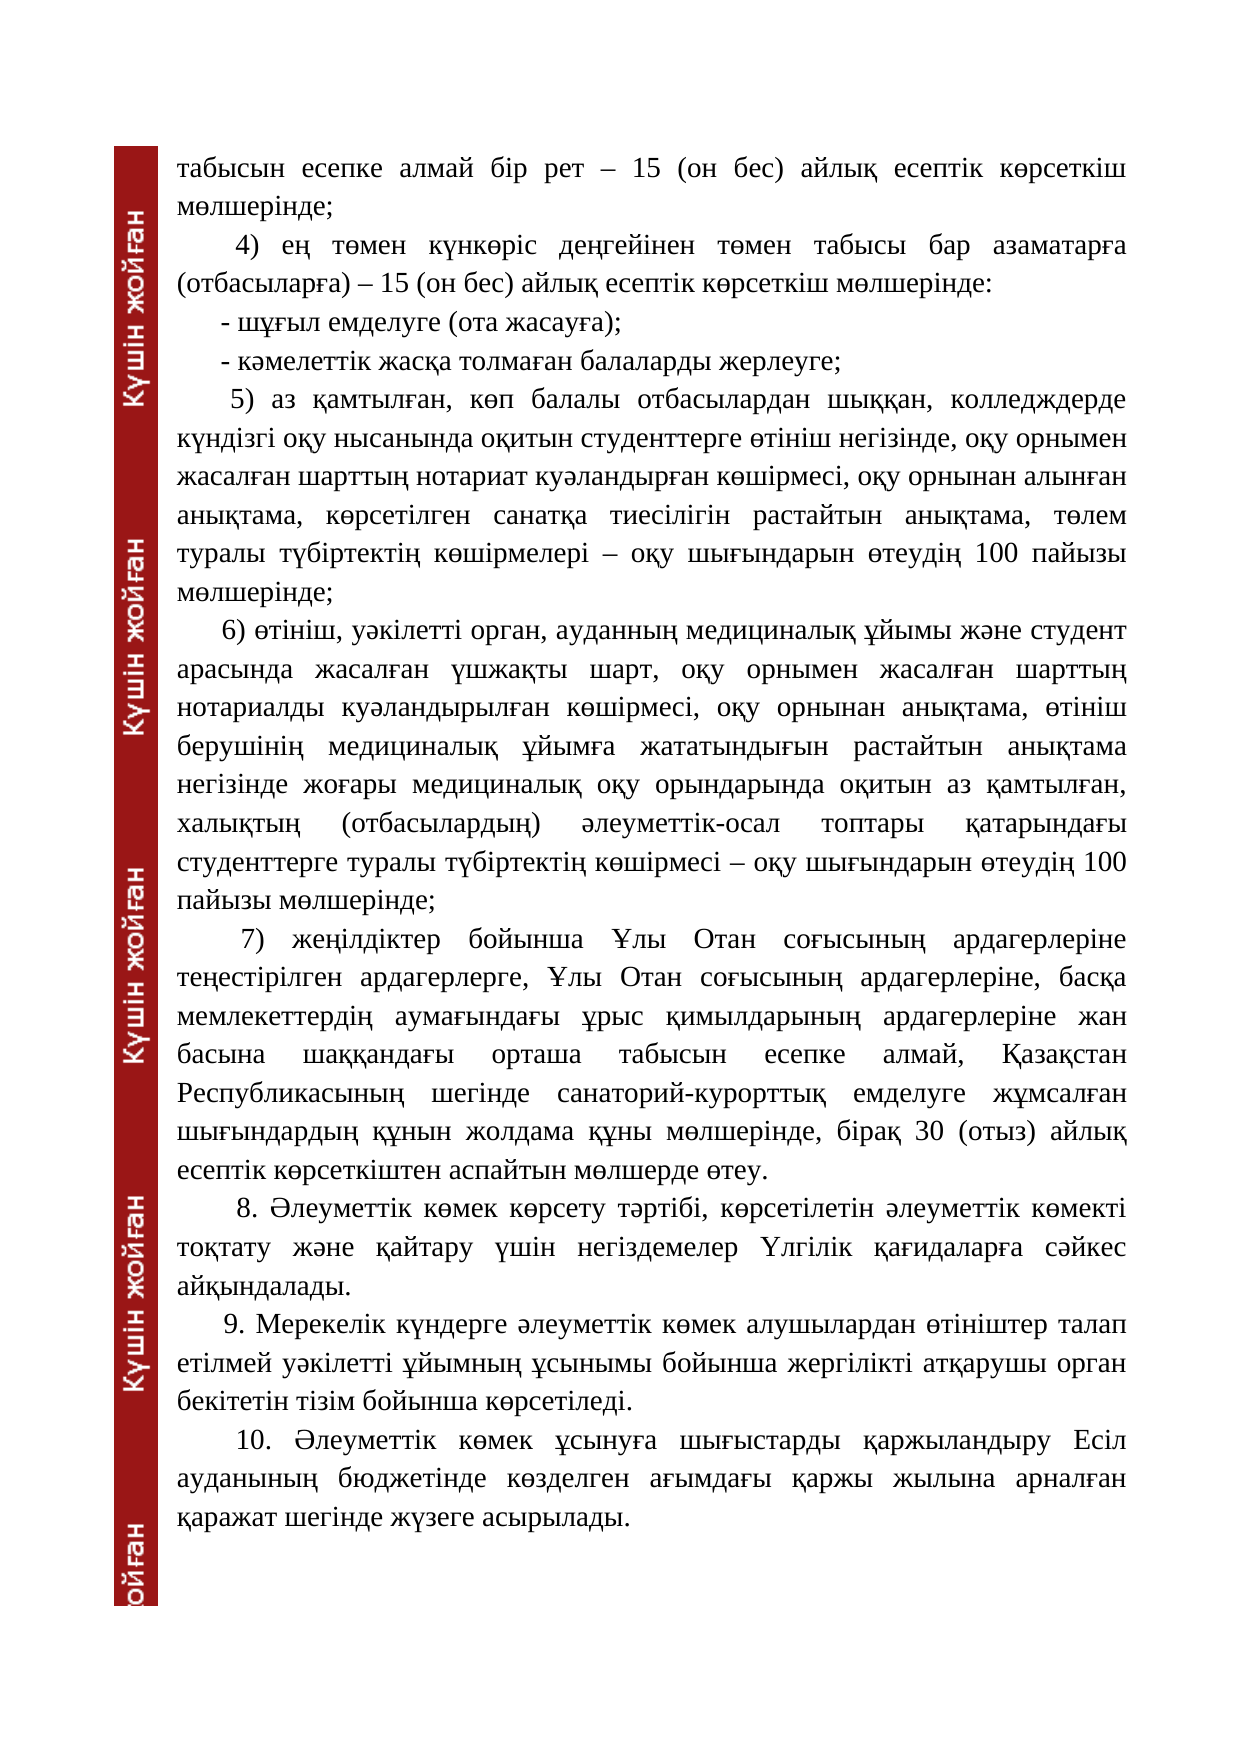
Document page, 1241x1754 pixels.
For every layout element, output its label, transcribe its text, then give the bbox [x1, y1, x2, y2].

text 4) ең төмен күнкөріс деңгейінен төмен табысы бар азаматарға (отбасыларға) – 15 (он бес) айлық есептік көрсеткіш мөлшерінде: [112, 227, 1128, 299]
text 7) жеңілдіктер бойынша Ұлы Отан соғысының ардагерлеріне теңестірілген ардагерлерге, Ұлы Отан соғысының ардагерлеріне, басқа мемлекеттердің аумағындағы ұрыс қимылдарының ардагерлеріне жан басына шаққандағы орташа табысын есепке алмай, Қазақстан Республикасының шегінде санаторий-курорттық емделуге жұмсалған шығындардың құнын жолдама құны мөлшерінде, бірақ 30 (отыз) айлық есептік көрсеткіштен аспайтын мөлшерде өтеу. [112, 921, 1128, 1186]
text 10. Әлеуметтік көмек ұсынуға шығыстарды қаржыландыру Есіл ауданының бюджетінде көзделген ағымдағы қаржы жылына арналған қаражат шегінде жүзеге асырылады. [112, 1422, 1128, 1532]
picture [114, 916, 158, 921]
picture [114, 376, 158, 381]
text 5) аз қамтылған, көп балалы отбасылардан шыққан, колледждерде күндізгі оқу нысанында оқитын студенттерге өтініш негізінде, оқу орнымен жасалған шарттың нотариат куәландырған көшірмесі, оқу орнынан алынған анықтама, көрсетілген санатқа тиесілігін растайтын анықтама, төлем туралы түбіртектің көшірмелері – оқу шығындарын өтеудің 100 пайызы мөлшерінде; [112, 381, 1128, 607]
picture [114, 1417, 158, 1422]
picture [114, 1186, 158, 1191]
picture [114, 1301, 158, 1306]
text - шұғыл емделуге (ота жасауға); [112, 304, 1128, 338]
text 6) өтініш, уәкілетті орган, ауданның медициналық ұйымы және студент арасында жасалған үшжақты шарт, оқу орнымен жасалған шарттың нотариалды куәландырылған көшірмесі, оқу орнынан анықтама, өтініш берушінің медициналық ұйымға жататындығын растайтын анықтама негізінде жоғары медициналық оқу орындарында оқитын аз қамтылған, халықтың (отбасылардың) әлеуметтік-осал топтары қатарындағы студенттерге туралы түбіртектің көшірмесі – оқу шығындарын өтеудің 100 пайызы мөлшерінде; [112, 612, 1128, 916]
picture [114, 146, 158, 150]
text 9. Мерекелік күндерге әлеуметтік көмек алушылардан өтініштер талап етілмей уәкілетті ұйымның ұсынымы бойынша жергілікті атқарушы орган бекітетін тізім бойынша көрсетіледі. [112, 1306, 1128, 1417]
picture [114, 338, 158, 343]
text 8. Әлеуметтік көмек көрсету тәртібі, көрсетілетін әлеуметтік көмекті тоқтату және қайтару үшін негіздемелер Үлгілік қағидаларға сәйкес айқындалады. [112, 1191, 1128, 1301]
picture [114, 222, 158, 227]
picture [114, 607, 158, 612]
picture [114, 1532, 158, 1606]
picture [114, 299, 158, 304]
text - кәмелеттік жасқа толмаған балаларды жерлеуге; [112, 343, 1128, 376]
